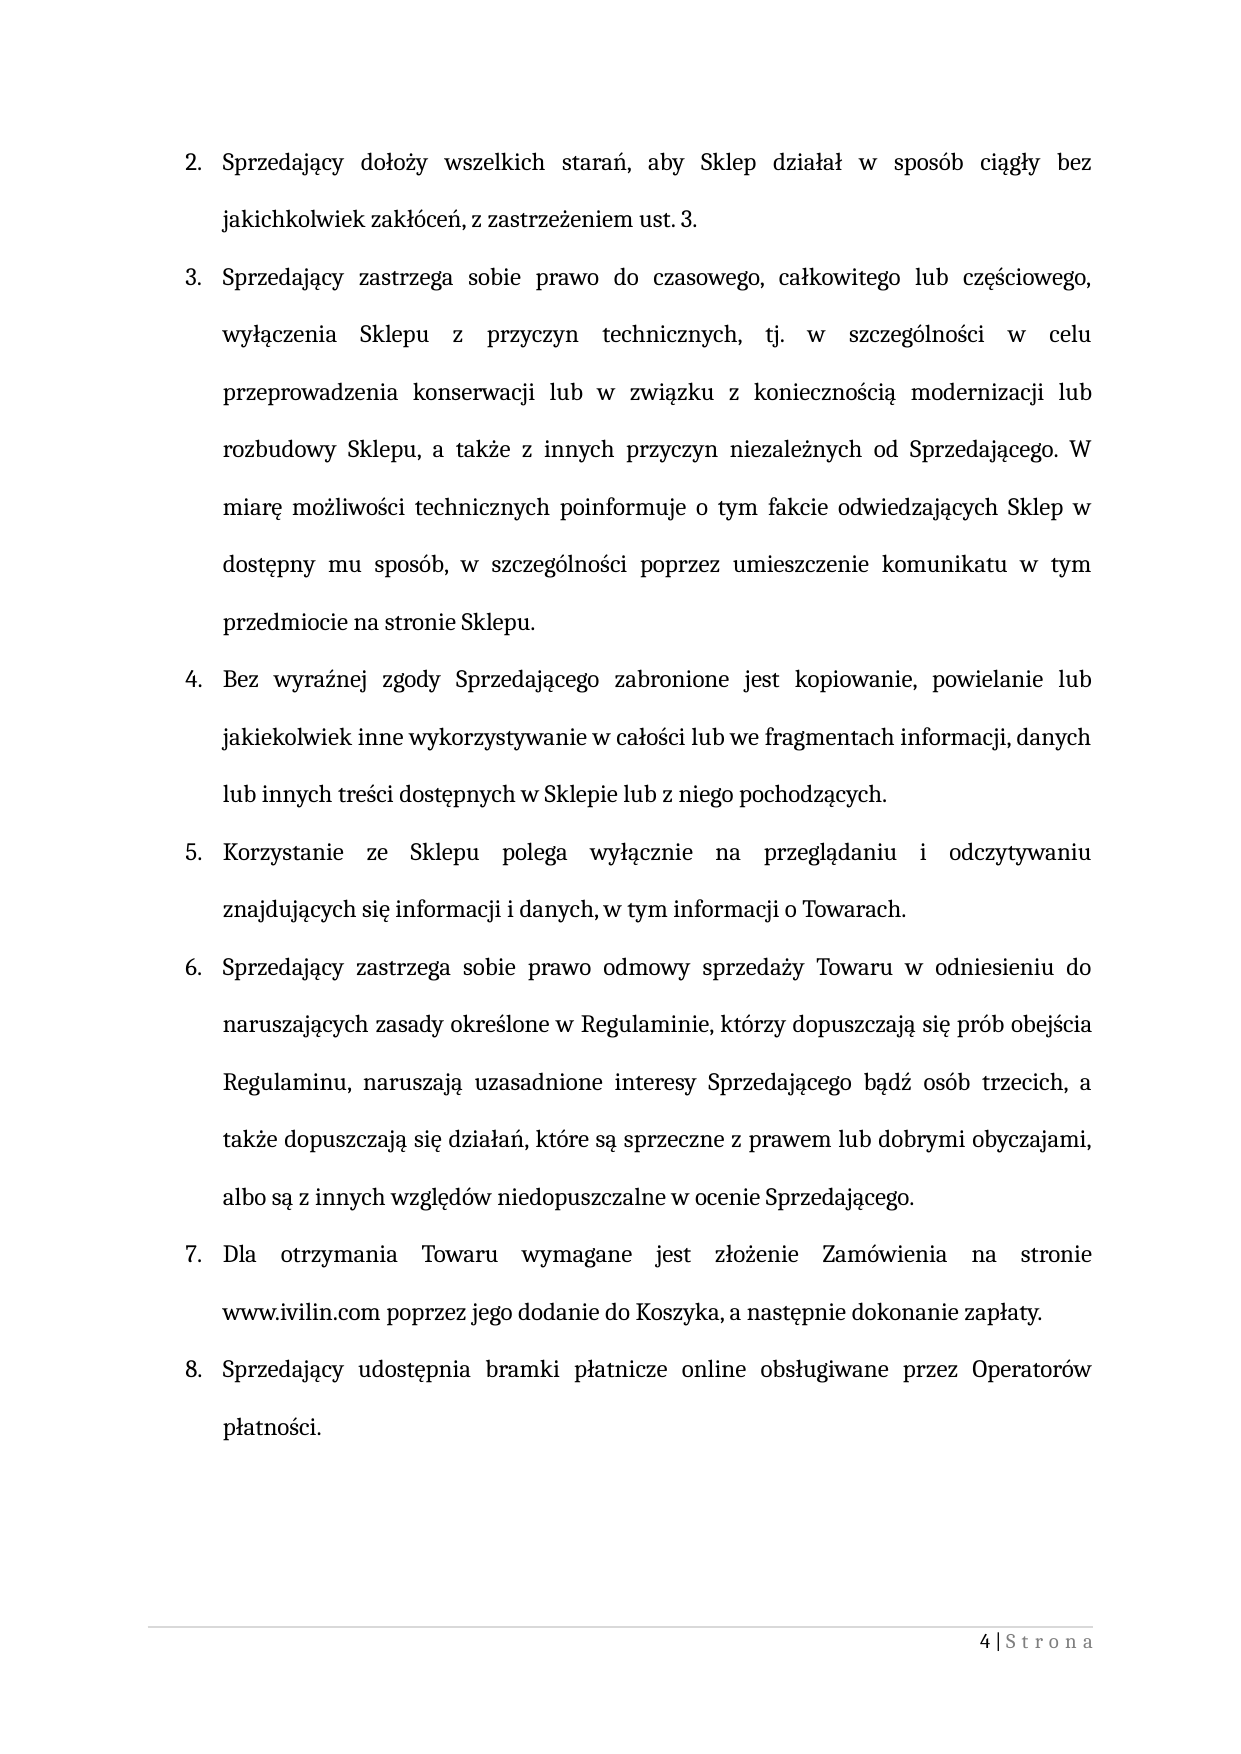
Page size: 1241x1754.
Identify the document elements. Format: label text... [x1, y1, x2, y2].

list Sprzedający udostępnia bramki płatnicze online obsługiwane przez Operatorów płatności. [185, 1355, 1093, 1441]
list Sprzedający zastrzega sobie prawo do czasowego, całkowitego lub częściowego, wyłączenia Sklepu z przyczyn technicznych, tj. w szczególności w celu przeprowadzenia konserwacji lub w związku z koniecznością modernizacji lub rozbudowy Sklepu, a także z innych przyczyn niezależnych od Sprzedającego. W miarę możliwości technicznych poinformuje o tym fakcie odwiedzających Sklep w dostępny mu sposób, w szczególności poprzez umieszczenie komunikatu w tym przedmiocie na stronie Sklepu. [185, 263, 1093, 636]
list Dla otrzymania Towaru wymagane jest złożenie Zamówienia na stronie www.ivilin.com poprzez jego dodanie do Koszyka, a następnie dokonanie zapłaty. [185, 1240, 1093, 1326]
list Bez wyraźnej zgody Sprzedającego zabronione jest kopiowanie, powielanie lub jakiekolwiek inne wykorzystywanie w całości lub we fragmentach informacji, danych lub innych treści dostępnych w Sklepie lub z niego pochodzących. [185, 665, 1093, 809]
list Sprzedający zastrzega sobie prawo odmowy sprzedaży Towaru w odniesieniu do naruszających zasady określone w Regulaminie, którzy dopuszczają się prób obejścia Regulaminu, naruszają uzasadnione interesy Sprzedającego bądź osób trzecich, a także dopuszczają się działań, które są sprzeczne z prawem lub dobrymi obyczajami, albo są z innych względów niedopuszczalne w ocenie Sprzedającego. [185, 953, 1093, 1211]
list Korzystanie ze Sklepu polega wyłącznie na przeglądaniu i odczytywaniu znajdujących się informacji i danych, w tym informacji o Towarach. [185, 838, 1093, 924]
list Sprzedający dołoży wszelkich starań, aby Sklep działał w sposób ciągły bez jakichkolwiek zakłóceń, z zastrzeżeniem ust. 3. [185, 148, 1093, 234]
